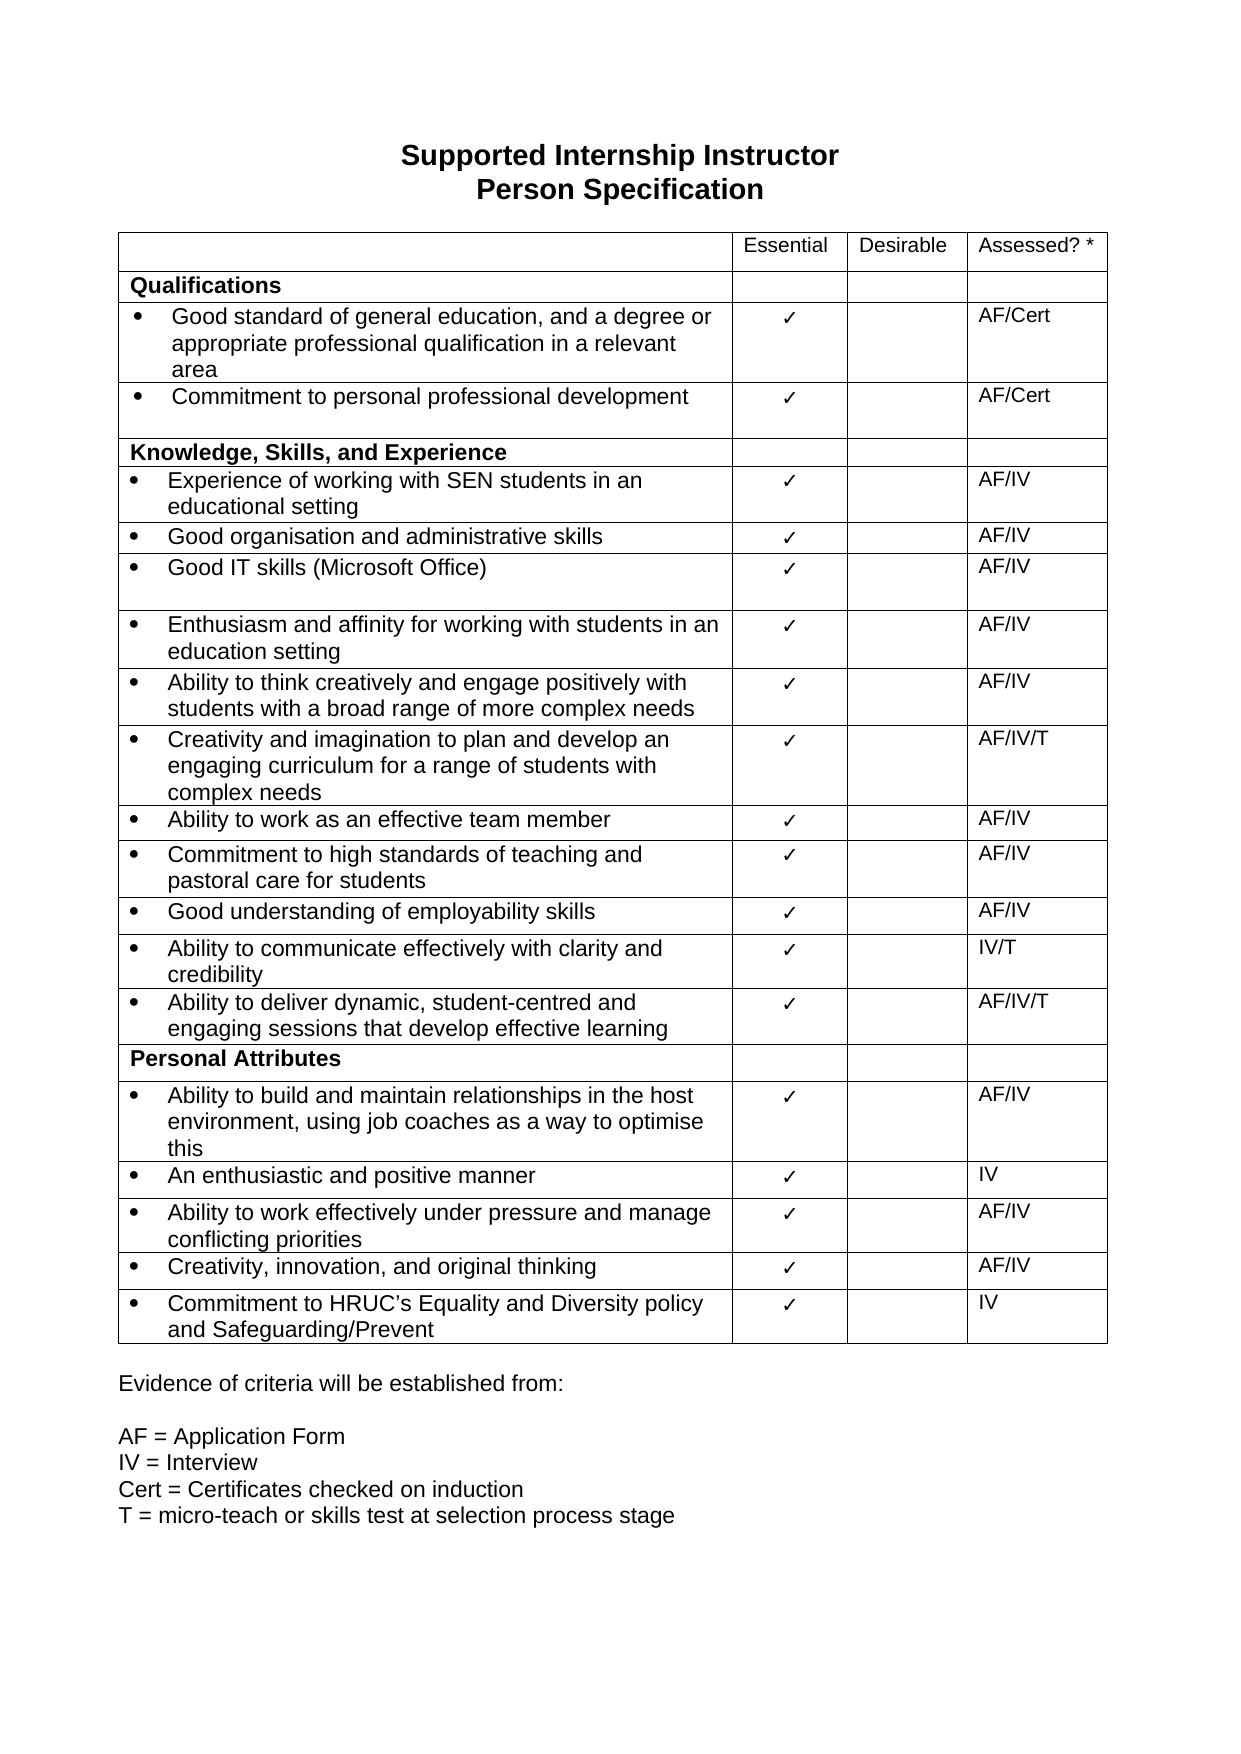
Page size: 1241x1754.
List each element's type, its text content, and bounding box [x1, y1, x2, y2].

table_cell IV/T [968, 935, 1107, 988]
table_cell Ability to think creatively and engage positively with students with a broad range of more complex needs [119, 669, 732, 725]
table_cell Ability to work as an effective team member [119, 806, 732, 839]
table_cell AF/IV [968, 898, 1107, 934]
table_header Desirable [848, 233, 967, 271]
table_cell ✓ [733, 1290, 847, 1343]
table_cell Ability to build and maintain relationships in the host environment, using job coaches as a way to optimise this [119, 1082, 732, 1161]
table_cell [848, 989, 967, 1044]
table_cell [848, 669, 967, 725]
table_cell Experience of working with SEN students in an educational setting [119, 467, 732, 522]
table_cell ✓ [733, 935, 847, 988]
table_cell An enthusiastic and positive manner [119, 1162, 732, 1198]
table_cell AF/IV/T [968, 989, 1107, 1044]
table_cell ✓ [733, 1082, 847, 1161]
table_cell AF/Cert [968, 383, 1107, 438]
table_cell ✓ [733, 383, 847, 438]
table_cell Creativity and imagination to plan and develop an engaging curriculum for a range of students with complex needs [119, 726, 732, 805]
table_cell AF/IV [968, 554, 1107, 610]
table_cell [848, 303, 967, 382]
text Supported Internship Instructor [118, 138, 1122, 172]
table_cell Good organisation and administrative skills [119, 523, 732, 553]
table_cell [848, 1082, 967, 1161]
table_cell [848, 1253, 967, 1289]
table_cell [968, 272, 1107, 302]
table_cell ✓ [733, 806, 847, 839]
table_cell ✓ [733, 523, 847, 553]
text Person Specification [118, 172, 1122, 205]
table_cell Personal Attributes [119, 1045, 732, 1081]
table_cell Enthusiasm and affinity for working with students in an education setting [119, 611, 732, 668]
table_cell Commitment to personal professional development [119, 383, 732, 438]
table_cell ✓ [733, 898, 847, 934]
table_cell Good IT skills (Microsoft Office) [119, 554, 732, 610]
table_cell AF/IV [968, 841, 1107, 897]
table_cell [848, 806, 967, 839]
table_cell AF/IV [968, 611, 1107, 668]
table_cell [848, 272, 967, 302]
table_cell Commitment to high standards of teaching and pastoral care for students [119, 841, 732, 897]
table_cell [848, 467, 967, 522]
text AF = Application Form [118, 1423, 1122, 1449]
table_cell [848, 1162, 967, 1198]
table_cell [848, 611, 967, 668]
table_cell [848, 554, 967, 610]
table_cell AF/IV [968, 467, 1107, 522]
text IV = Interview [118, 1449, 1122, 1476]
table_cell Ability to work effectively under pressure and manage conflicting priorities [119, 1199, 732, 1252]
table_cell [968, 439, 1107, 466]
table_header Assessed? * [968, 233, 1107, 271]
table_cell [848, 935, 967, 988]
table_cell ✓ [733, 726, 847, 805]
table_cell IV [968, 1290, 1107, 1343]
table_cell ✓ [733, 1199, 847, 1252]
table_cell ✓ [733, 467, 847, 522]
table_cell [848, 383, 967, 438]
table_cell AF/IV [968, 523, 1107, 553]
table_cell Knowledge, Skills, and Experience [119, 439, 732, 466]
text Cert = Certificates checked on induction [118, 1476, 1122, 1502]
table_cell AF/IV [968, 669, 1107, 725]
table_cell ✓ [733, 989, 847, 1044]
table_cell AF/Cert [968, 303, 1107, 382]
table_cell Ability to deliver dynamic, student-centred and engaging sessions that develop effective learning [119, 989, 732, 1044]
table_cell [848, 726, 967, 805]
table_cell ✓ [733, 841, 847, 897]
text Evidence of criteria will be established from: [118, 1370, 1122, 1397]
table_cell [848, 898, 967, 934]
table_cell Good understanding of employability skills [119, 898, 732, 934]
table_cell Creativity, innovation, and original thinking [119, 1253, 732, 1289]
table_cell Qualifications [119, 272, 732, 302]
table_header [119, 233, 732, 271]
table_cell IV [968, 1162, 1107, 1198]
table_cell ✓ [733, 1162, 847, 1198]
table_cell [848, 1199, 967, 1252]
table_cell [848, 523, 967, 553]
text T = micro-teach or skills test at selection process stage [118, 1502, 1122, 1528]
table_cell [968, 1045, 1107, 1081]
table_cell [733, 439, 847, 466]
table_cell AF/IV/T [968, 726, 1107, 805]
table_cell [848, 1290, 967, 1343]
table_cell ✓ [733, 554, 847, 610]
table_header Essential [733, 233, 847, 271]
table_cell Commitment to HRUC’s Equality and Diversity policy and Safeguarding/Prevent [119, 1290, 732, 1343]
table_cell ✓ [733, 611, 847, 668]
table_cell [733, 272, 847, 302]
table_cell ✓ [733, 1253, 847, 1289]
table_cell AF/IV [968, 1082, 1107, 1161]
table_cell AF/IV [968, 1253, 1107, 1289]
table_cell AF/IV [968, 1199, 1107, 1252]
table_cell ✓ [733, 669, 847, 725]
table_cell ✓ [733, 303, 847, 382]
table_cell Ability to communicate effectively with clarity and credibility [119, 935, 732, 988]
table_cell Good standard of general education, and a degree or appropriate professional qualification in a relevant area [119, 303, 732, 382]
table_cell [848, 439, 967, 466]
table_cell [848, 841, 967, 897]
table_cell [848, 1045, 967, 1081]
table_cell AF/IV [968, 806, 1107, 839]
table_cell [733, 1045, 847, 1081]
